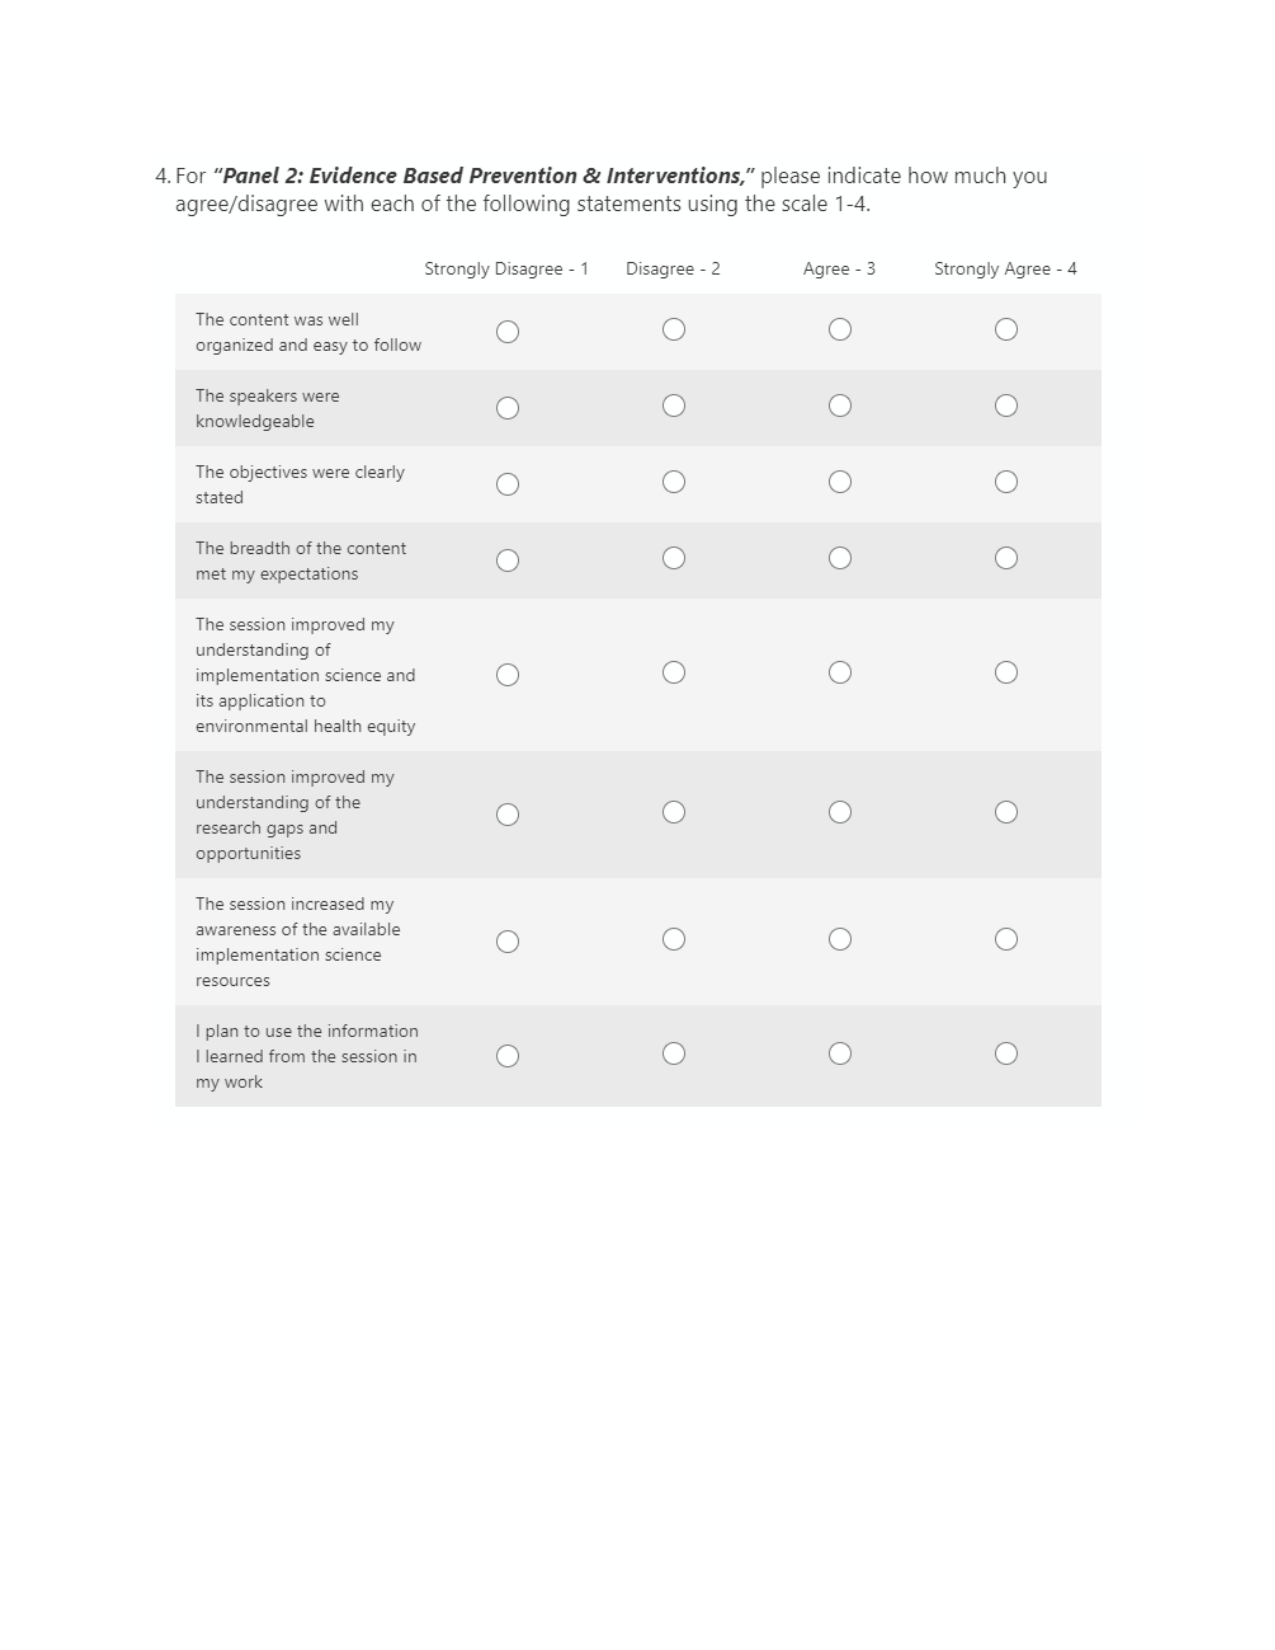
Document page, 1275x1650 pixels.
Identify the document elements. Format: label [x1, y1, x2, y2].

picture [150, 150, 1141, 1126]
